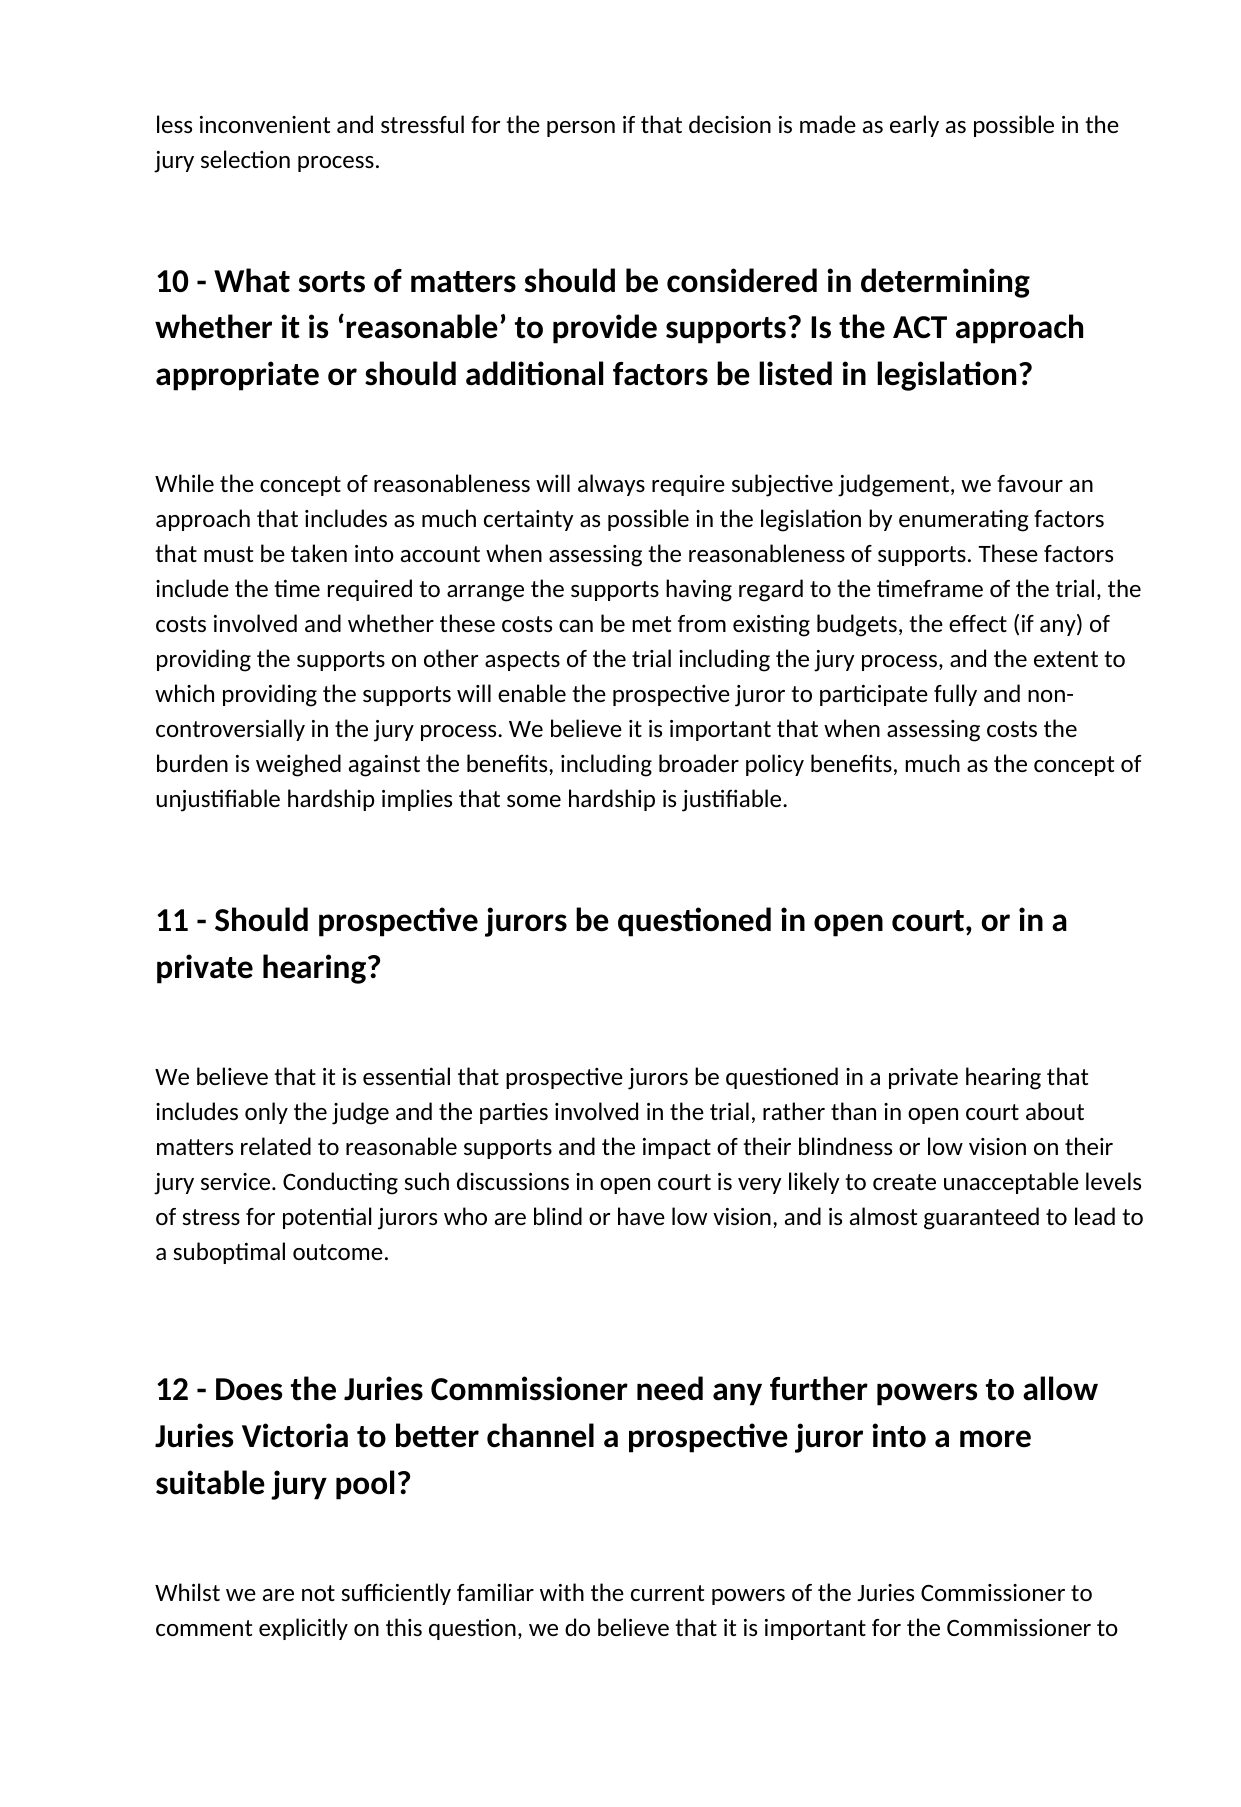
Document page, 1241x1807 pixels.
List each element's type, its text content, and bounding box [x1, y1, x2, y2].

text We believe that it is essential that prospective jurors be questioned in a private hearing that includes only the judge and the parties involved in the trial, rather than in open court about matters related to reasonable supports and the impact of their blindness or low vision on their jury service. Conducting such discussions in open court is very likely to create unacceptable levels of stress for potential jurors who are blind or have low vision, and is almost guaranteed to lead to a suboptimal outcome. [155, 1061, 1147, 1267]
text While the concept of reasonableness will always require subjective judgement, we favour an approach that includes as much certainty as possible in the legislation by enumerating factors that must be taken into account when assessing the reasonableness of supports. These factors include the time required to arrange the supports having regard to the timeframe of the trial, the costs involved and whether these costs can be met from existing budgets, the effect (if any) of providing the supports on other aspects of the trial including the jury process, and the extent to which providing the supports will enable the prospective juror to participate fully and non- controversially in the jury process. We believe it is important that when assessing costs the burden is weighed against the benefits, including broader policy benefits, much as the concept of unjustifiable hardship implies that some hardship is justifiable. [155, 468, 1145, 814]
text less inconvenient and stressful for the person if that decision is made as early as possible in the jury selection process. [155, 109, 1122, 174]
subtitle - Should prospective jurors be questioned in open court, or in a private hearing? [155, 899, 1070, 987]
text Whilst we are not sufficiently familiar with the current powers of the Juries Commissioner to comment explicitly on this question, we do believe that it is important for the Commissioner to [155, 1577, 1121, 1642]
subtitle - Does the Juries Commissioner need any further powers to allow Juries Victoria to better channel a prospective juror into a more suitable jury pool? [155, 1368, 1100, 1502]
subtitle - What sorts of matters should be considered in determining whether it is ‘reasonable’ to provide supports? Is the ACT approach appropriate or should additional factors be listed in legislation? [155, 259, 1087, 394]
